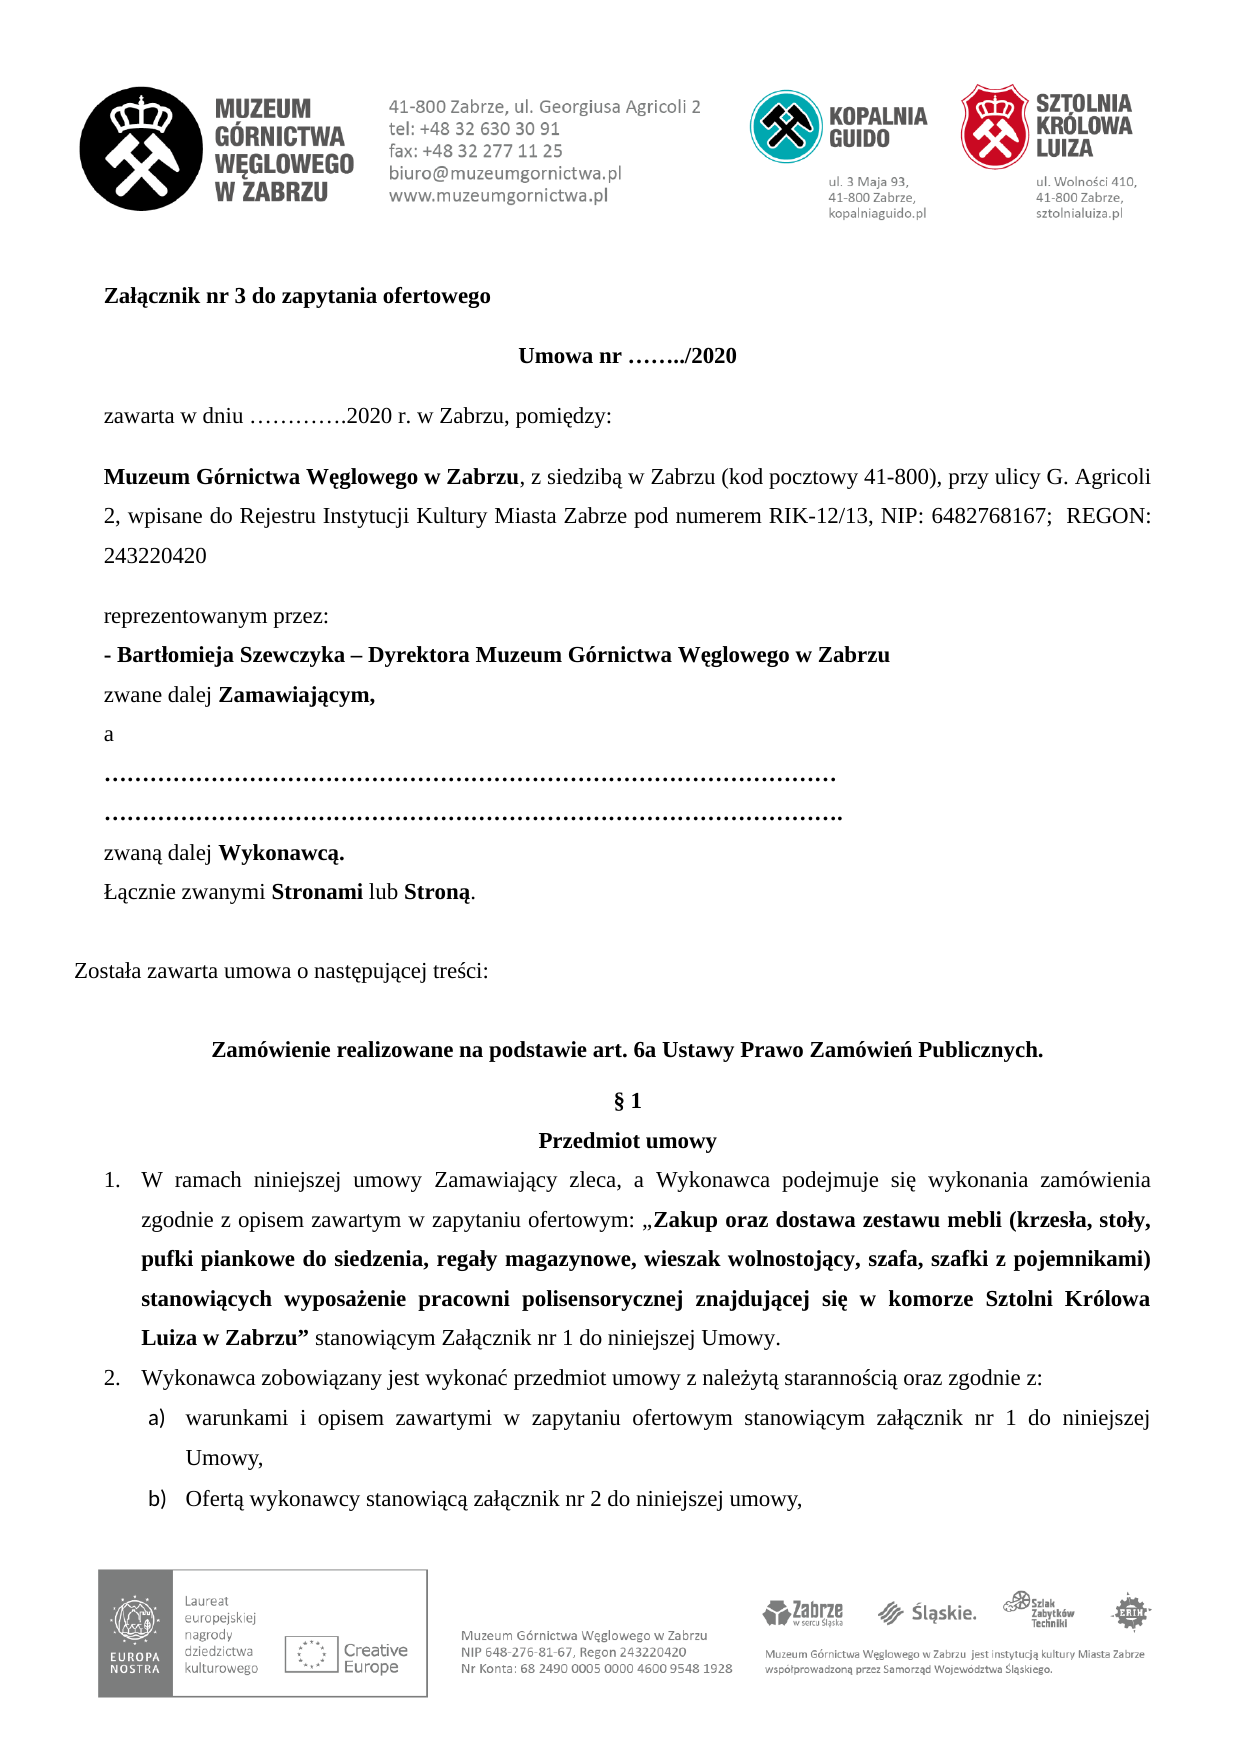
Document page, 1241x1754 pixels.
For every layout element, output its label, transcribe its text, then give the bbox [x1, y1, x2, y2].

text reprezentowanym przez: [103, 602, 1152, 628]
text § 1 [103, 1087, 1152, 1114]
list Wykonawca zobowiązany jest wykonać przedmiot umowy z należytą starannością oraz zgodnie z: [103, 1364, 1152, 1390]
text ……………………………………………………………………………………. [103, 799, 1152, 826]
text Przedmiot umowy [103, 1127, 1152, 1153]
text Została zawarta umowa o następującej treści: [74, 957, 1152, 984]
text zwane dalej Zamawiającym, [103, 681, 1152, 707]
text Załącznik nr 3 do zapytania ofertowego [103, 282, 1152, 308]
text - Bartłomieja Szewczyka – Dyrektora Muzeum Górnictwa Węglowego w Zabrzu [103, 642, 1152, 668]
list warunkami i opisem zawartymi w zapytaniu ofertowym stanowiącym załącznik nr 1 do niniejszej Umowy, [148, 1403, 1152, 1471]
text zawarta w dniu ………….2020 r. w Zabrzu, pomiędzy: [103, 402, 1122, 429]
list W ramach niniejszej umowy Zamawiający zleca, a Wykonawca podejmuje się wykonania zamówienia zgodnie z opisem zawartym w zapytaniu ofertowym: „Zakup oraz dostawa zestawu mebli (krzesła, stoły, pufki piankowe do siedzenia, regały magazynowe, wieszak wolnostojący, szafa, szafki z pojemnikami) stanowiących wyposażenie pracowni polisensorycznej znajdującej się w komorze Sztolni Królowa Luiza w Zabrzu” stanowiącym Załącznik nr 1 do niniejszej Umowy. [103, 1166, 1152, 1351]
text a [74, 721, 1152, 747]
picture [2, 1545, 1241, 1754]
text …………………………………………………………………………………… [103, 760, 1152, 786]
text zwaną dalej Wykonawcą. [74, 839, 1152, 865]
picture [0, 0, 1227, 245]
text Muzeum Górnictwa Węglowego w Zabrzu, z siedzibą w Zabrzu (kod pocztowy 41-800), przy ulicy G. Agricoli 2, wpisane do Rejestru Instytucji Kultury Miasta Zabrze pod numerem RIK-12/13, NIP: 6482768167; REGON: 243220420 [103, 463, 1152, 568]
text Umowa nr ……../2020 [103, 342, 1152, 368]
list Ofertą wykonawcy stanowiącą załącznik nr 2 do niniejszej umowy, [148, 1484, 1152, 1512]
text Zamówienie realizowane na podstawie art. 6a Ustawy Prawo Zamówień Publicznych. [103, 1036, 1152, 1063]
text Łącznie zwanymi Stronami lub Stroną. [74, 878, 1152, 905]
